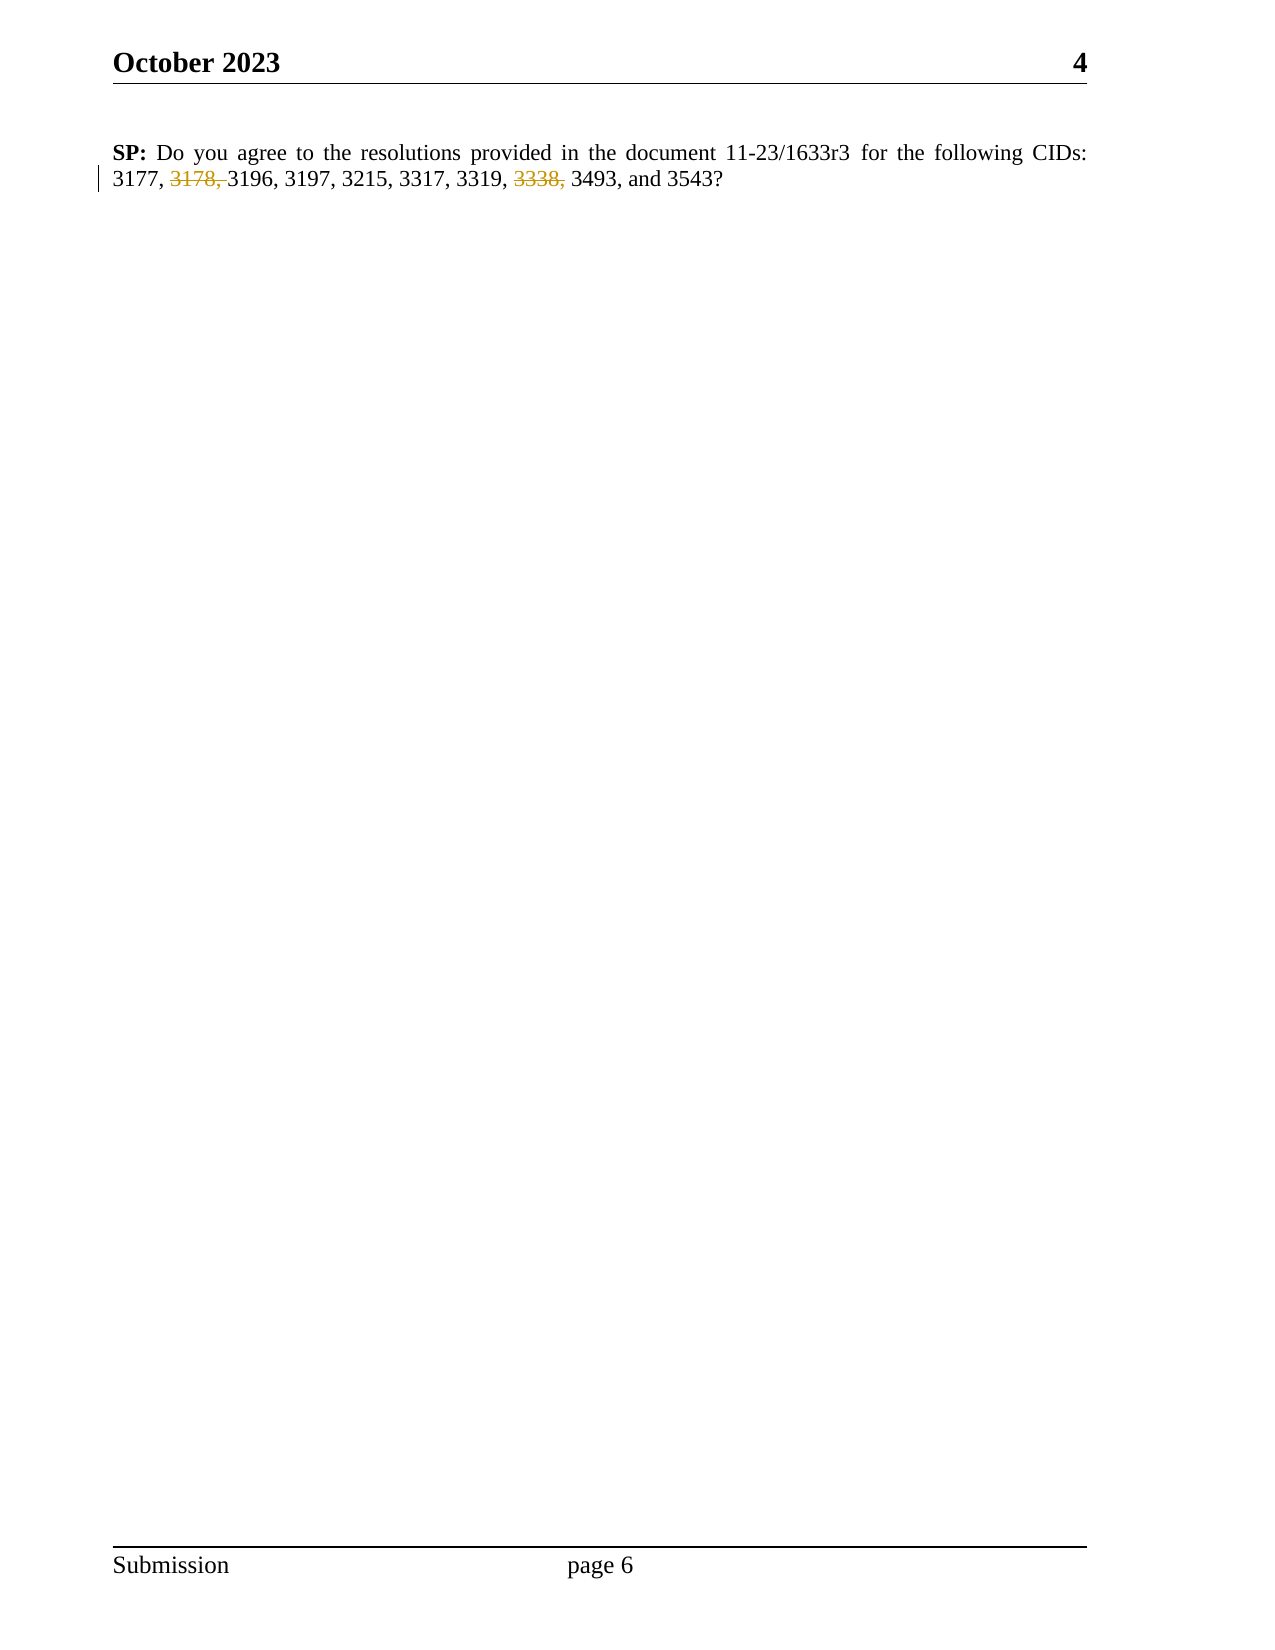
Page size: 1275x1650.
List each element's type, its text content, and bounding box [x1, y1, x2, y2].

text SP: Do you agree to the resolutions provided in the document 11-23/1633r3 for the following CIDs: 3177, 3196, 3197, 3215, 3317, 3319, 3493, and 3543? [112, 139, 1087, 192]
